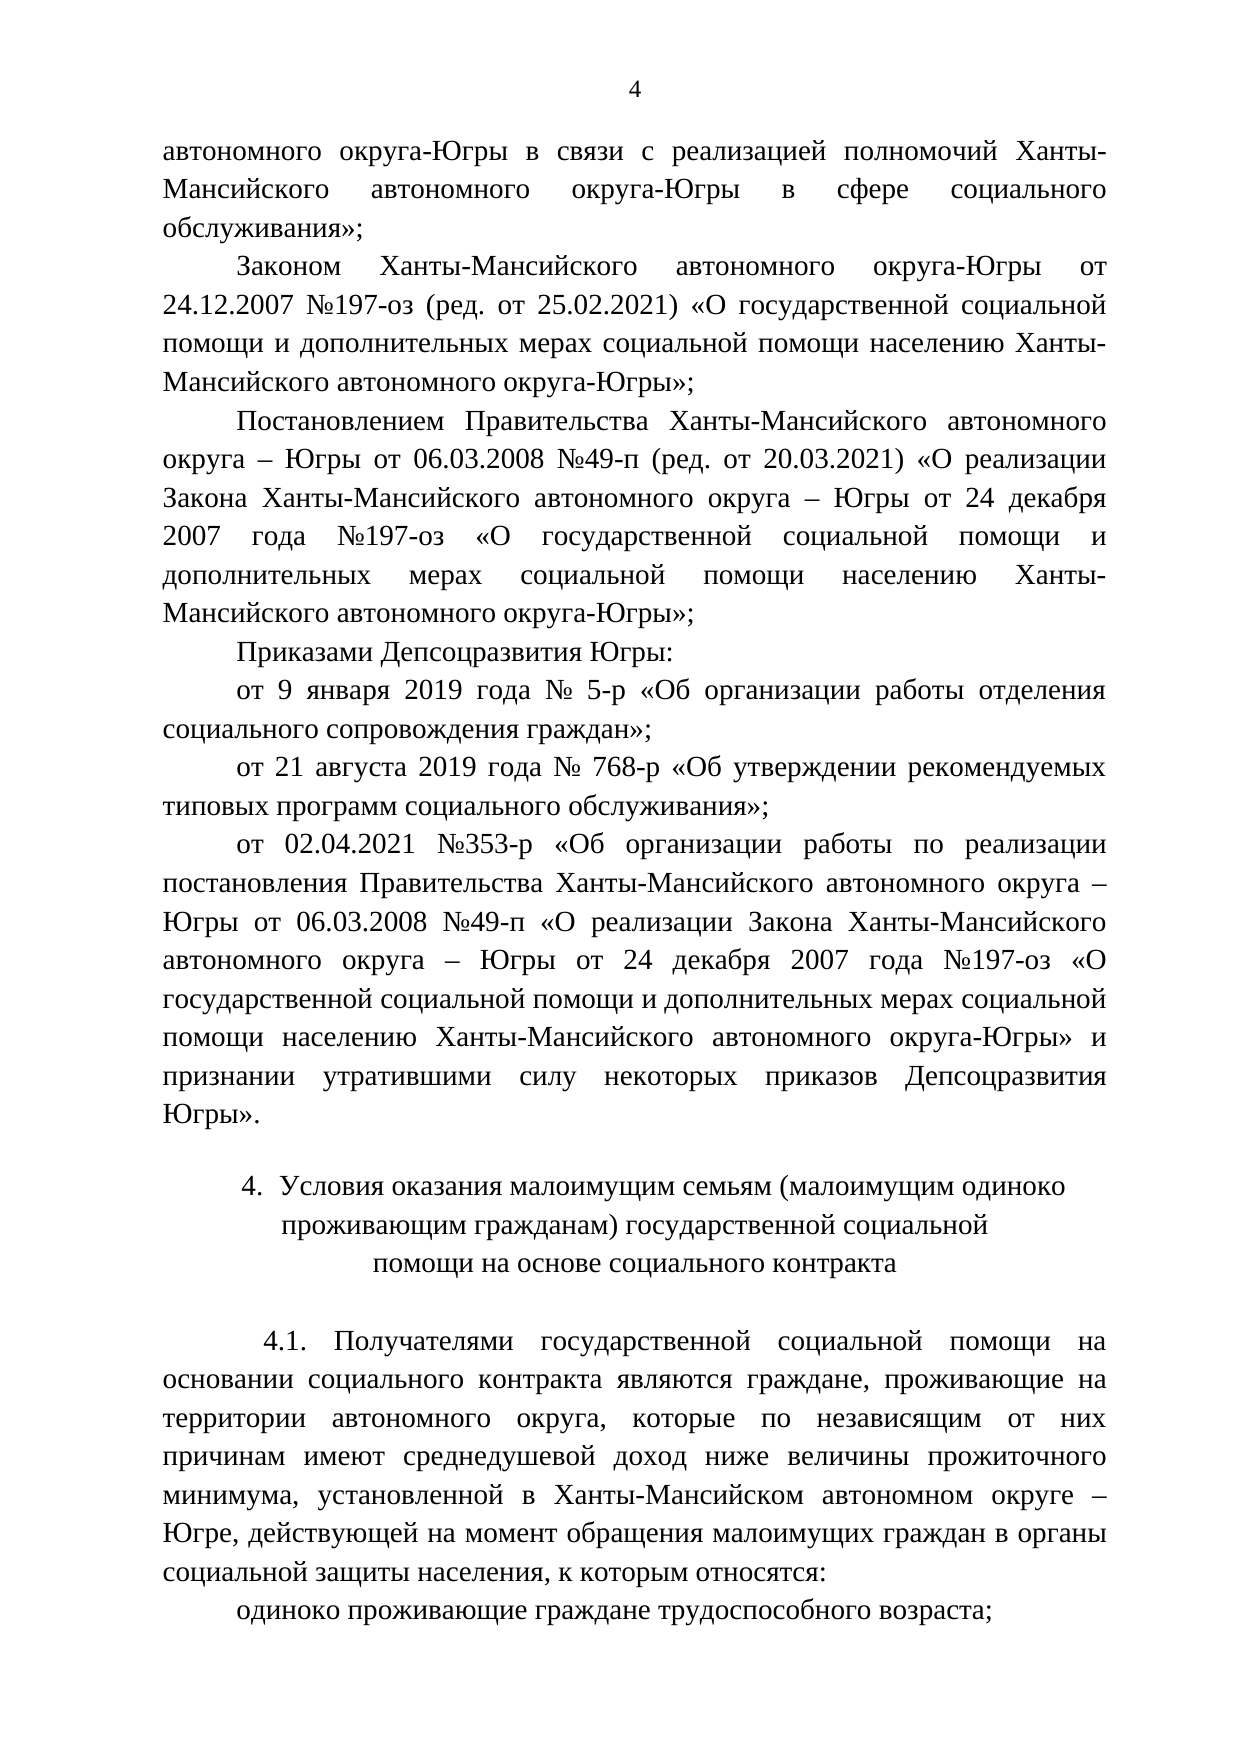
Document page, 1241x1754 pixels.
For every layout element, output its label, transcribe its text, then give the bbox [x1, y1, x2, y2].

text одиноко проживающие граждане трудоспособного возраста; [162, 1592, 1107, 1626]
text от 21 августа 2019 года № 768-р «Об утверждении рекомендуемых типовых программ социального обслуживания»; [162, 749, 1107, 822]
list Условия оказания малоимущим семьям (малоимущим одиноко [200, 1168, 1107, 1202]
text Постановлением Правительства Ханты-Мансийского автономного округа – Югры от 06.03.2008 №49-п (ред. от 20.03.2021) «О реализации Закона Ханты-Мансийского автономного округа – Югры от 24 декабря 2007 года №197-оз «О государственной социальной помощи и дополнительных мерах социальной помощи населению Ханты-Мансийского автономного округа-Югры»; [162, 403, 1107, 629]
text помощи на основе социального контракта [162, 1246, 1107, 1279]
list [162, 133, 1107, 243]
text от 02.04.2021 №353-р «Об организации работы по реализации постановления Правительства Ханты-Мансийского автономного округа – Югры от 06.03.2008 №49-п «О реализации Закона Ханты-Мансийского автономного округа – Югры от 24 декабря 2007 года №197-оз «О государственной социальной помощи и дополнительных мерах социальной помощи населению Ханты-Мансийского автономного округа-Югры» и признании утратившими силу некоторых приказов Депсоцразвития Югры». [162, 827, 1107, 1130]
text от 9 января 2019 года № 5-р «Об организации работы отделения социального сопровождения граждан»; [162, 672, 1107, 744]
text Законом Ханты-Мансийского автономного округа-Югры от 24.12.2007 №197-оз (ред. от 25.02.2021) «О государственной социальной помощи и дополнительных мерах социальной помощи населению Ханты-Мансийского автономного округа-Югры»; [162, 248, 1107, 398]
text проживающим гражданам) государственной социальной [162, 1207, 1107, 1241]
text Приказами Депсоцразвития Югры: [162, 634, 1107, 667]
text 4.1. Получателями государственной социальной помощи на основании социального контракта являются граждане, проживающие на территории автономного округа, которые по независящим от них причинам имеют среднедушевой доход ниже величины прожиточного минимума, установленной в Ханты-Мансийском автономном округе – Югре, действующей на момент обращения малоимущих граждан в органы социальной защиты населения, к которым относятся: [162, 1323, 1107, 1587]
